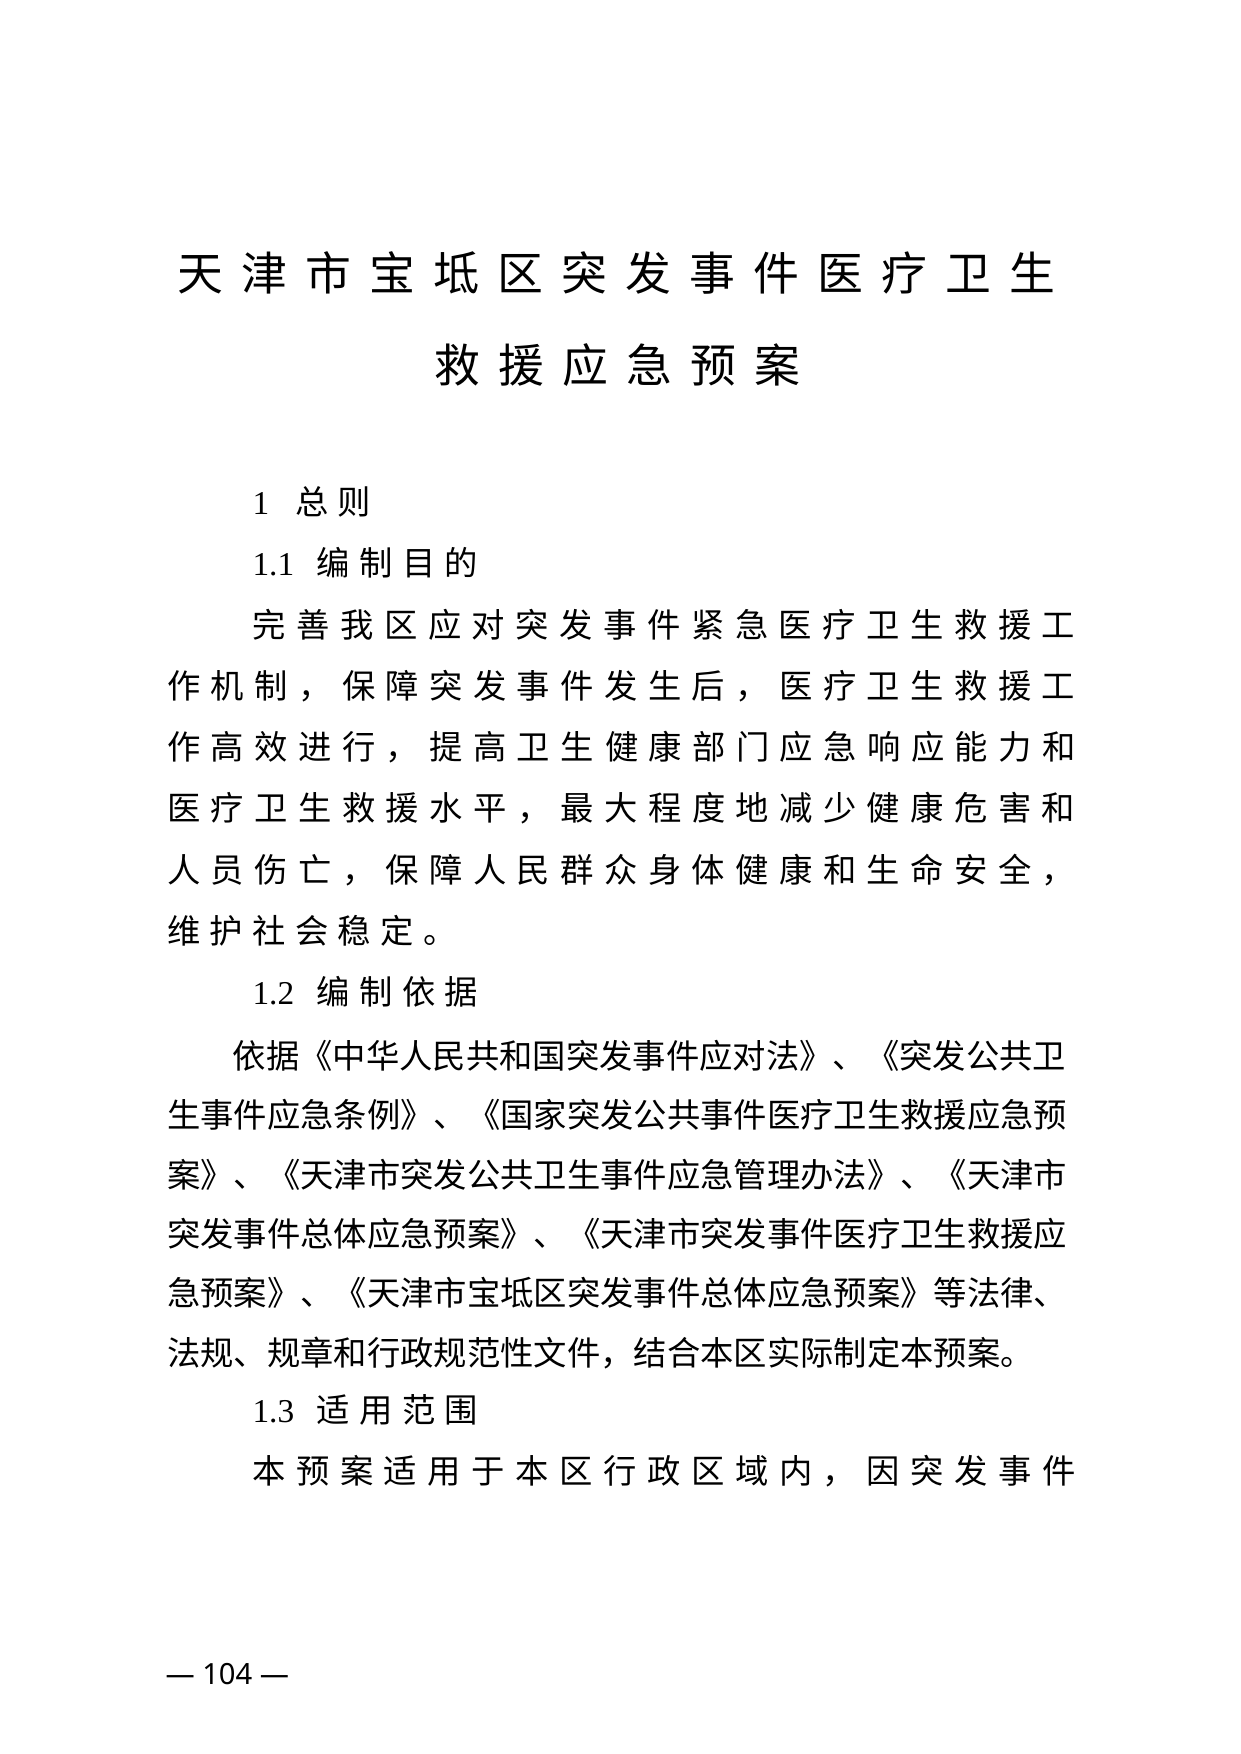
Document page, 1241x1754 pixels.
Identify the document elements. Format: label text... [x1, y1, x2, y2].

text 天津市宝坻区突发事件医疗卫生救援应急预案 [167, 224, 1085, 408]
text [167, 1438, 1085, 1499]
subtitle 1.2 编制依据 [167, 959, 1085, 1021]
subtitle 1 总则 [167, 469, 1085, 531]
subtitle 1.1 编制目的 [167, 531, 1085, 592]
text 依据《中华人民共和国突发事件应对法》、《突发公共卫生事件应急条例》、《国家突发公共事件医疗卫生救援应急预案》、《天津市突发公共卫生事件应急管理办法》、《天津市突发事件总体应急预案》、《天津市突发事件医疗卫生救援应急预案》、《天津市宝坻区突发事件总体应急预案》等法律、法规、规章和行政规范性文件，结合本区实际制定本预案。 [167, 1021, 1085, 1377]
text 完善我区应对突发事件紧急医疗卫生救援工作机制，保障突发事件发生后，医疗卫生救援工作高效进行，提高卫生健康部门应急响应能力和医疗卫生救援水平，最大程度地减少健康危害和人员伤亡，保障人民群众身体健康和生命安全，维护社会稳定。 [167, 592, 1085, 959]
subtitle 1.3 适用范围 [167, 1377, 1085, 1438]
